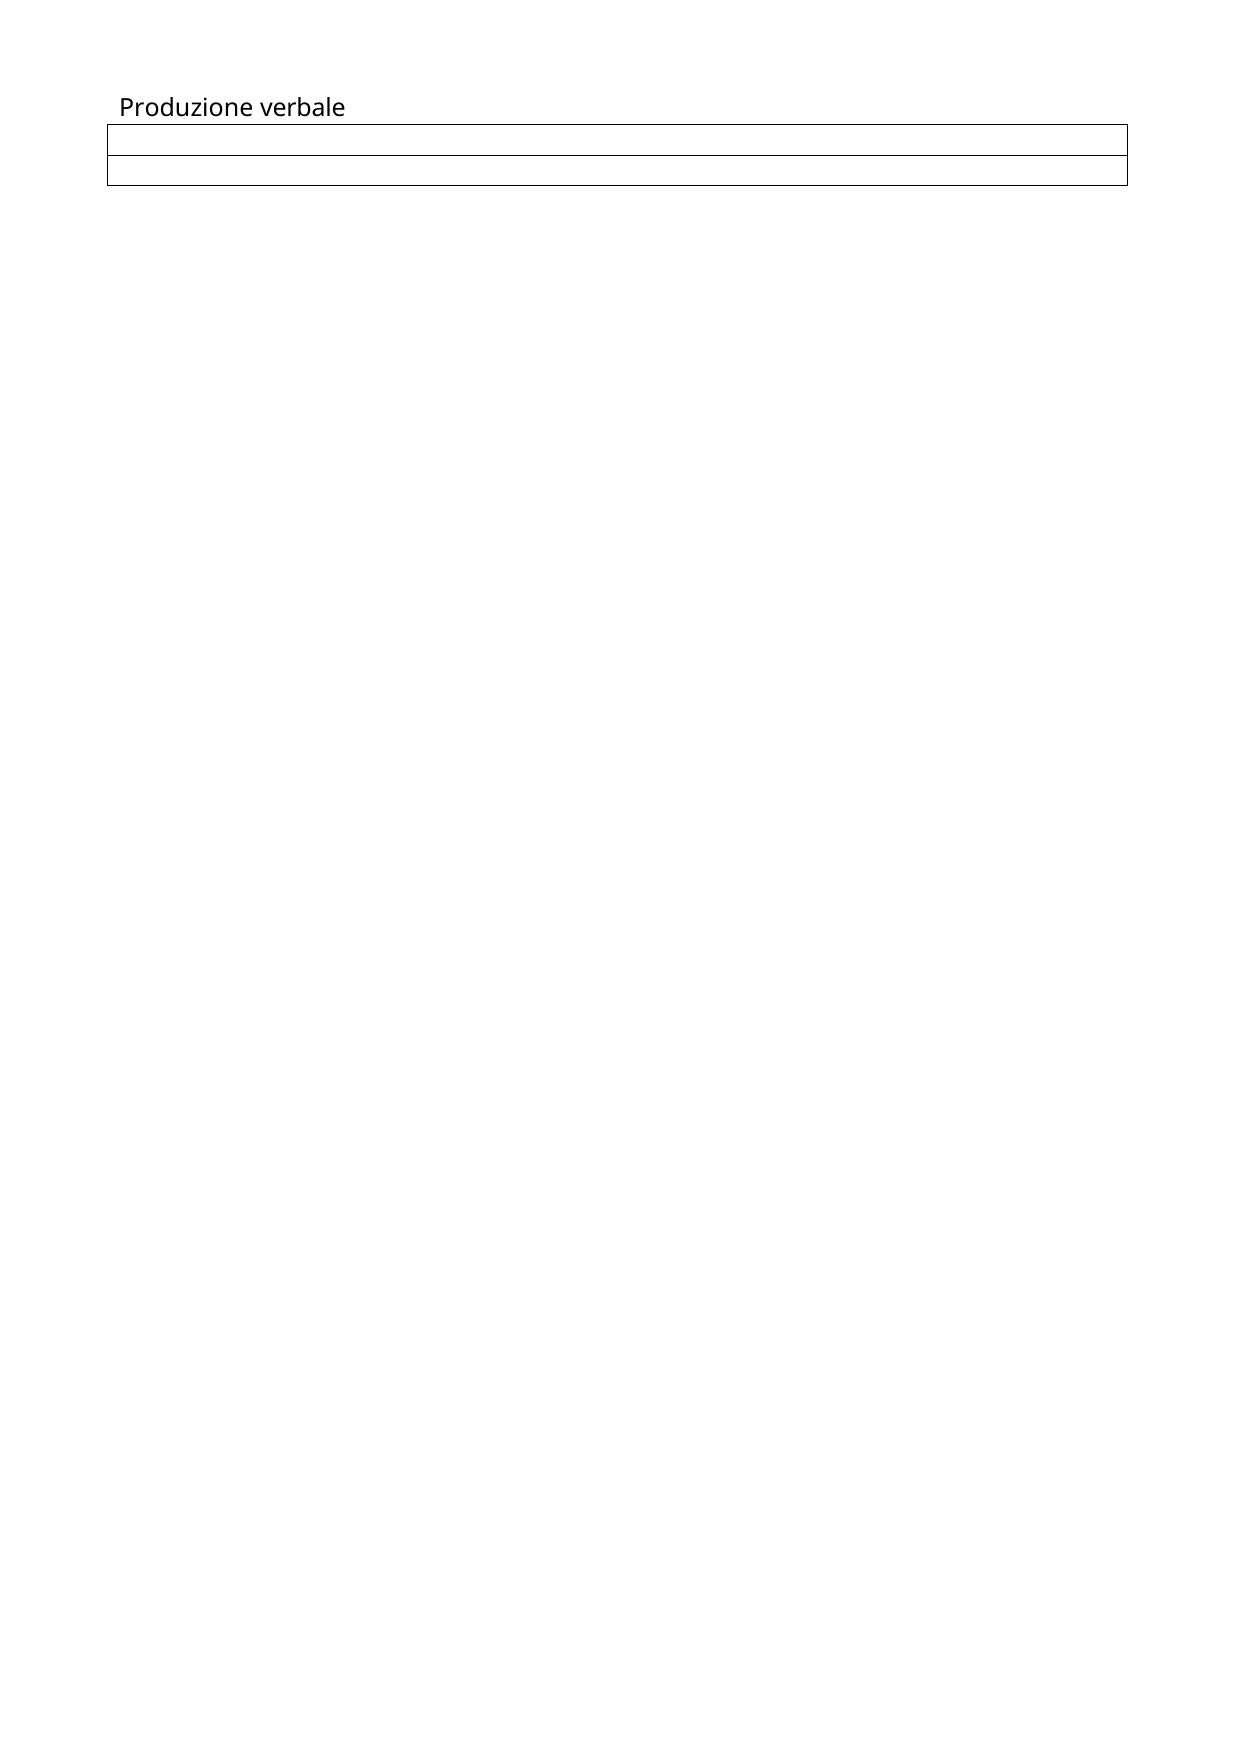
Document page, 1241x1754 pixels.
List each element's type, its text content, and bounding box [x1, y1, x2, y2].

table_header [108, 125, 1127, 154]
table_cell [108, 156, 1127, 185]
text Produzione verbale [119, 89, 1148, 124]
